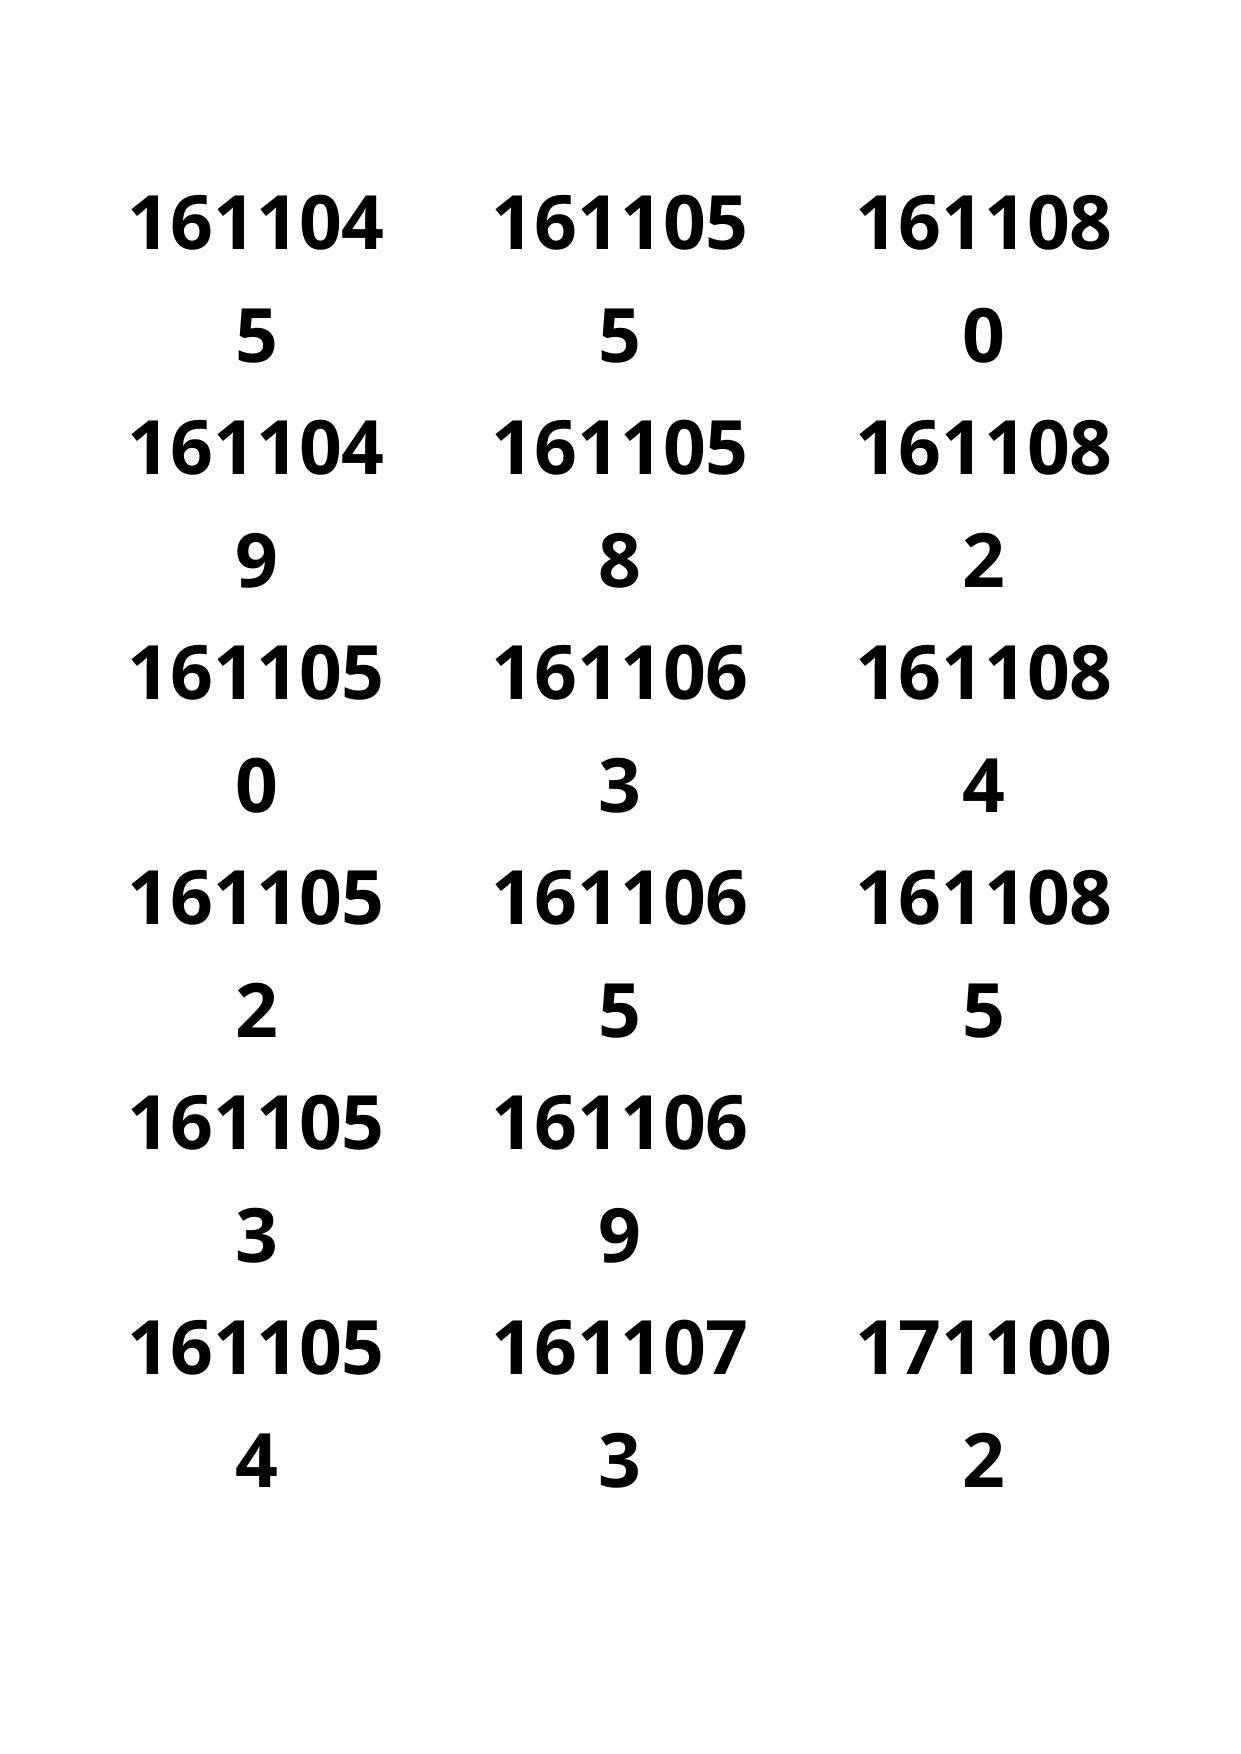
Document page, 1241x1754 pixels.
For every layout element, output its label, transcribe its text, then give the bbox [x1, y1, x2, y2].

text 1611055 [476, 164, 764, 389]
text 1611084 [840, 614, 1128, 839]
text 1611052 [112, 839, 400, 1064]
text 1711002 [840, 1289, 1128, 1514]
text 1611080 [840, 164, 1128, 389]
text 1611045 [112, 164, 400, 389]
text 1611049 [112, 389, 400, 614]
text 1611063 [476, 614, 764, 839]
text 1611069 [476, 1064, 764, 1289]
text 1611058 [476, 389, 764, 614]
text 1611065 [476, 839, 764, 1064]
text 1611082 [840, 389, 1128, 614]
text 1611053 [112, 1064, 400, 1289]
text 1611085 [840, 839, 1128, 1064]
text 1611050 [112, 614, 400, 839]
text 1611073 [476, 1289, 764, 1514]
text 1611054 [112, 1289, 400, 1514]
